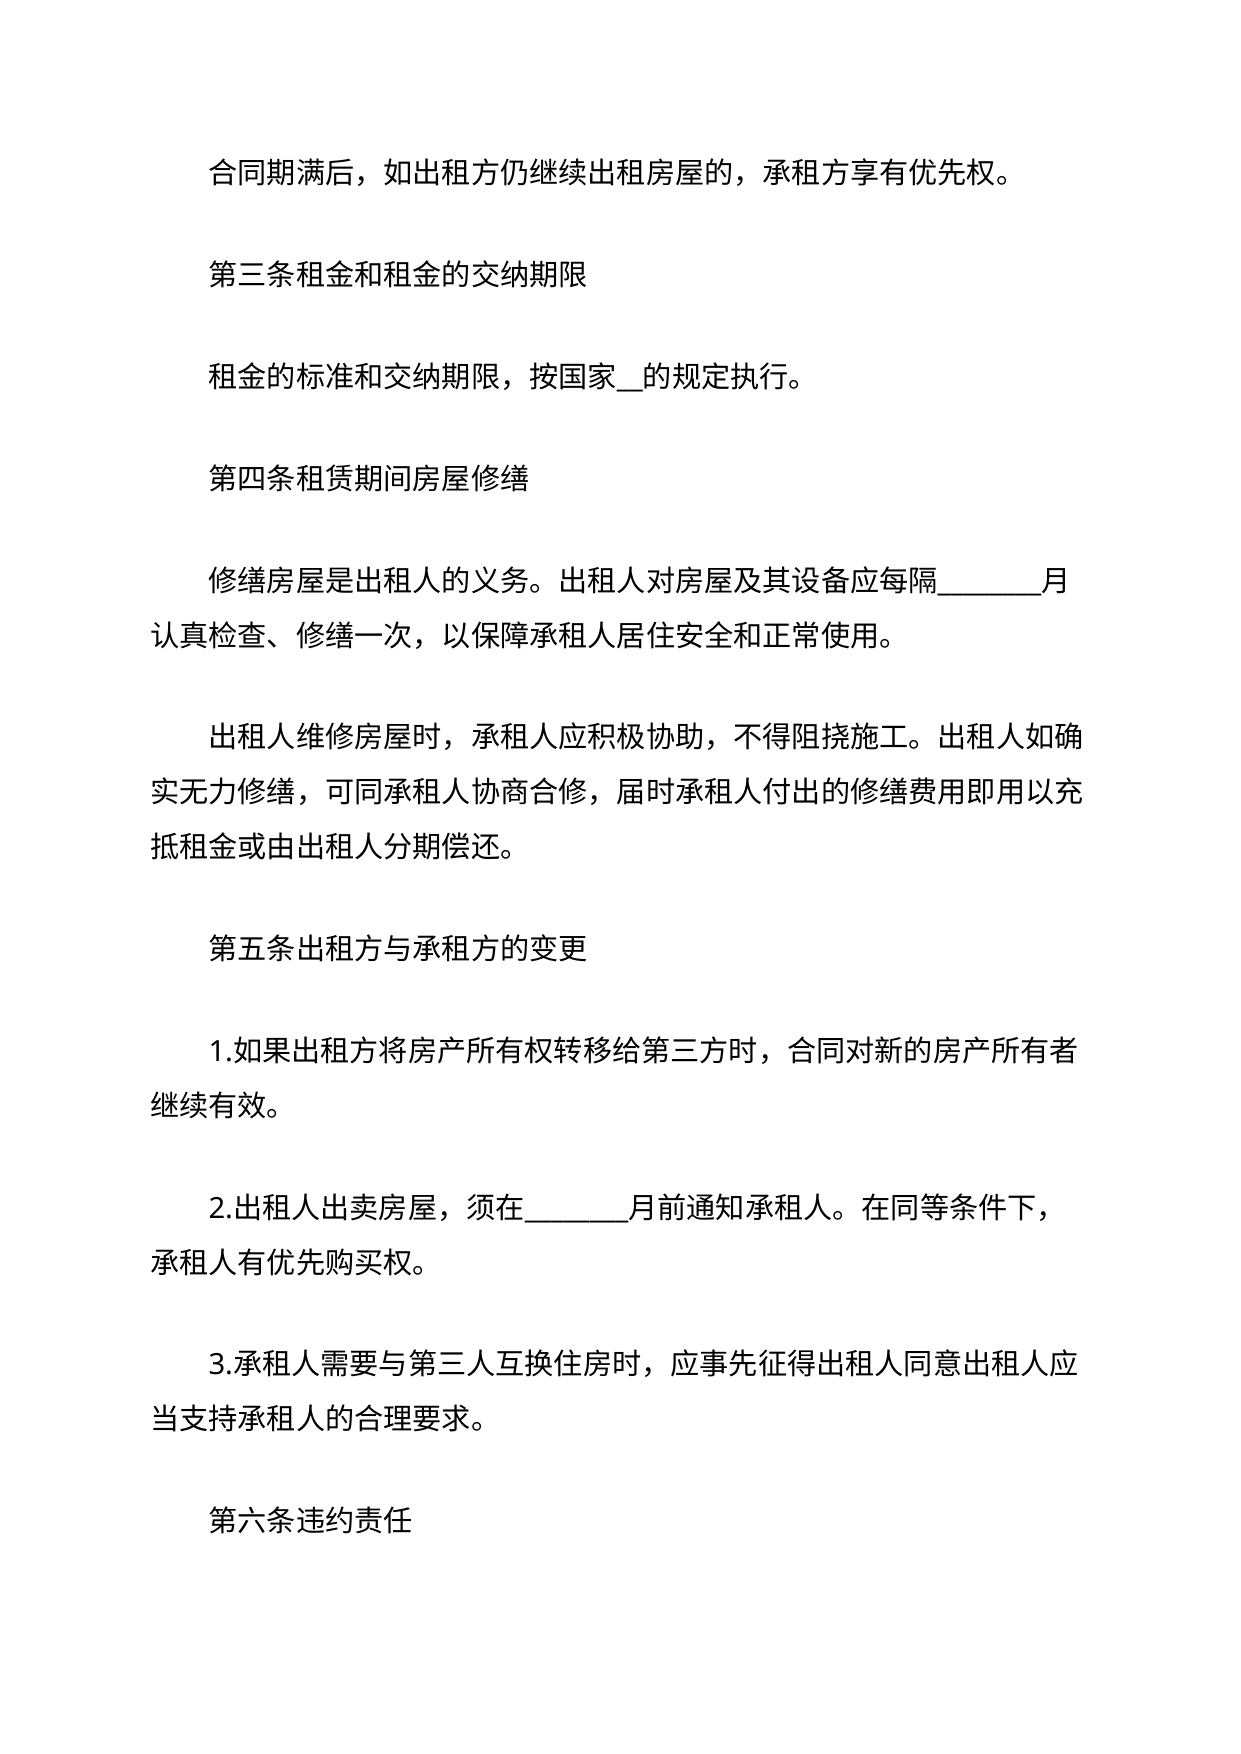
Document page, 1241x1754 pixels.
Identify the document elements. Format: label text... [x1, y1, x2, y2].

text 修缮房屋是出租人的义务。出租人对房屋及其设备应每隔________月认真检查、修缮一次，以保障承租人居住安全和正常使用。 [150, 557, 1090, 654]
text 第五条出租方与承租方的变更 [150, 926, 1090, 968]
text 租金的标准和交纳期限，按国家__的规定执行。 [150, 353, 1090, 396]
text 1.如果出租方将房产所有权转移给第三方时，合同对新的房产所有者继续有效。 [150, 1027, 1090, 1125]
text 出租人维修房屋时，承租人应积极协助，不得阻挠施工。出租人如确实无力修缮，可同承租人协商合修，届时承租人付出的修缮费用即用以充抵租金或由出租人分期偿还。 [150, 714, 1090, 866]
text 3.承租人需要与第三人互换住房时，应事先征得出租人同意出租人应当支持承租人的合理要求。 [150, 1341, 1090, 1438]
text 合同期满后，如出租方仍继续出租房屋的，承租方享有优先权。 [150, 150, 1090, 192]
text 第六条违约责任 [150, 1498, 1090, 1540]
text 第四条租赁期间房屋修缮 [150, 456, 1090, 498]
text 2.出租人出卖房屋，须在________月前通知承租人。在同等条件下，承租人有优先购买权。 [150, 1184, 1090, 1281]
text 第三条租金和租金的交纳期限 [150, 252, 1090, 294]
